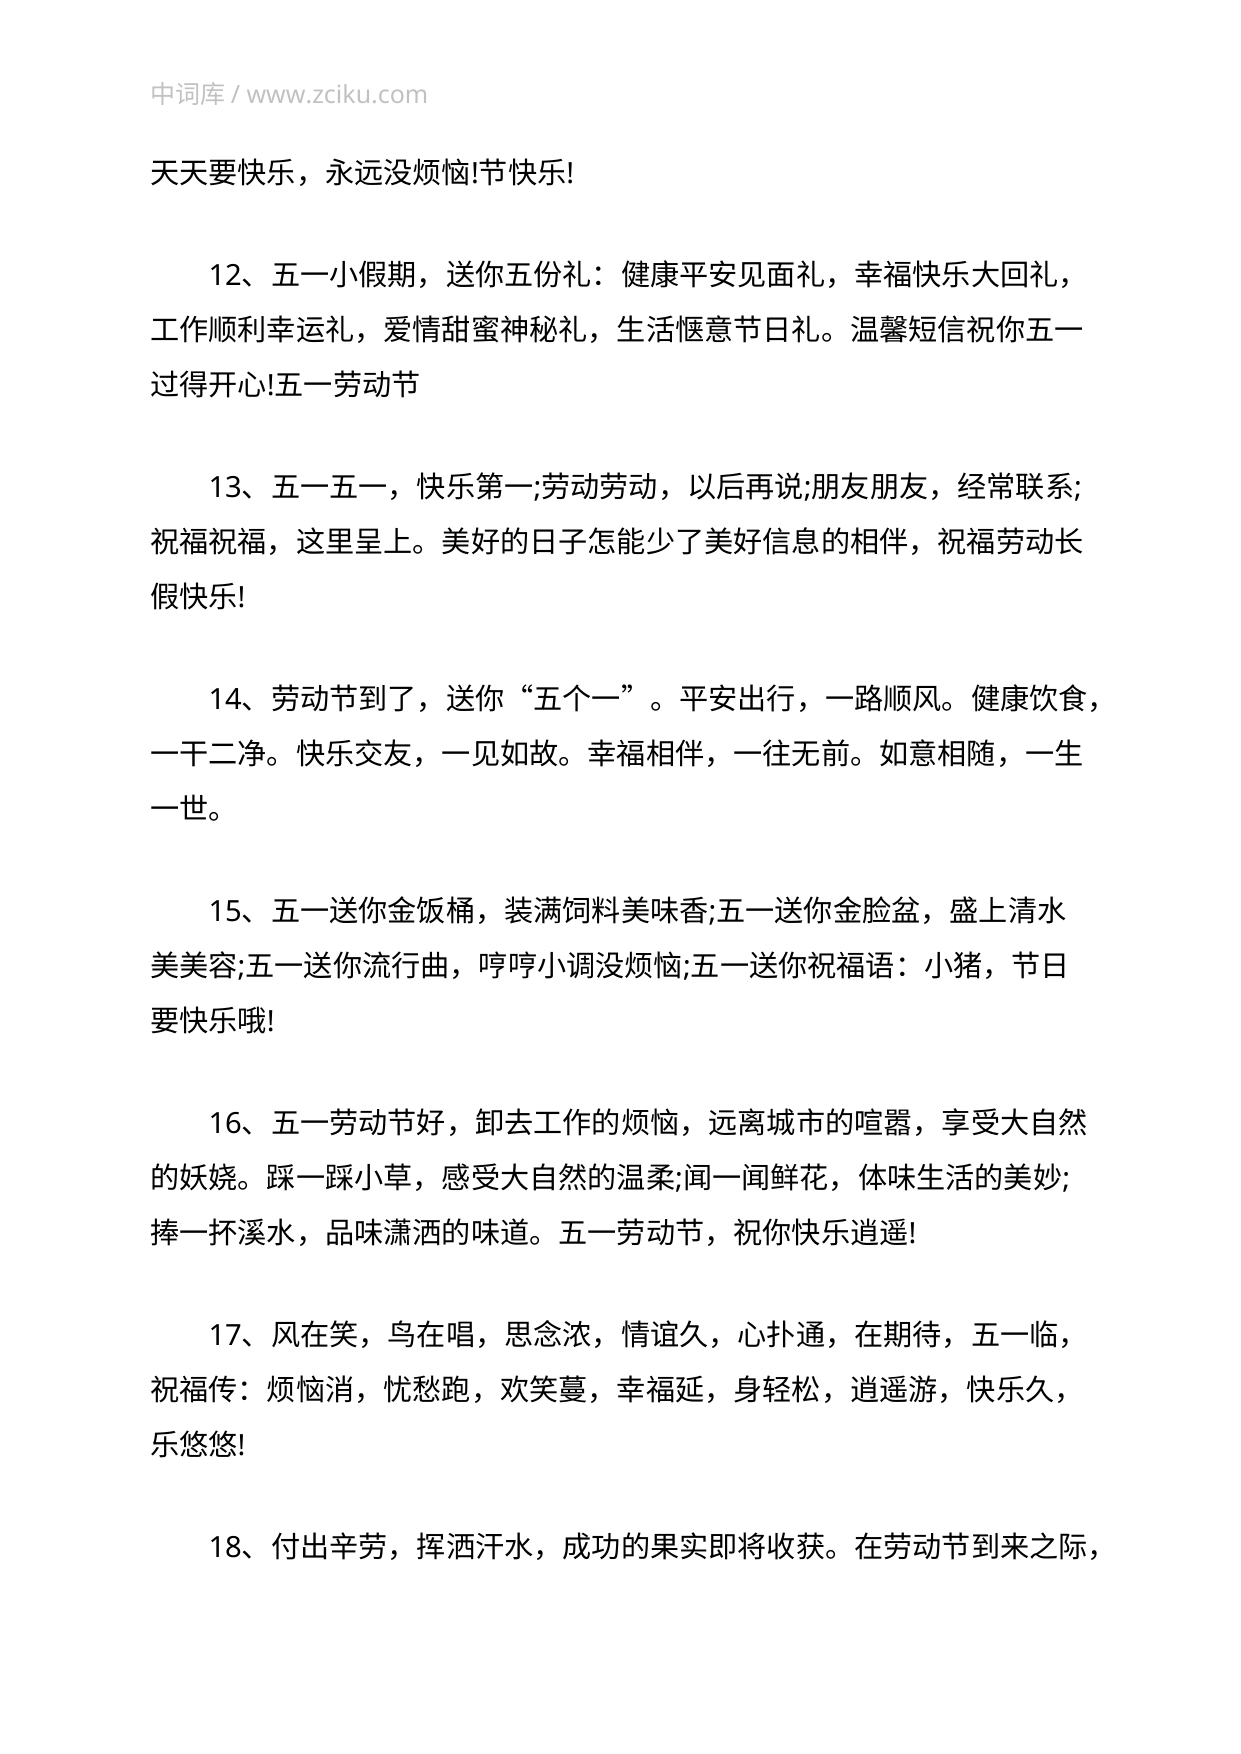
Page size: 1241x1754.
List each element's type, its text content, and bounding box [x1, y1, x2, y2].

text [150, 1523, 1090, 1566]
text 17、风在笑，鸟在唱，思念浓，情谊久，心扑通，在期待，五一临，祝福传：烦恼消，忧愁跑，欢笑蔓，幸福延，身轻松，逍遥游，快乐久，乐悠悠! [150, 1311, 1090, 1464]
text 16、五一劳动节好，卸去工作的烦恼，远离城市的喧嚣，享受大自然的妖娆。踩一踩小草，感受大自然的温柔;闻一闻鲜花，体味生活的美妙;捧一抔溪水，品味潇洒的味道。五一劳动节，祝你快乐逍遥! [150, 1099, 1090, 1252]
text 12、五一小假期，送你五份礼：健康平安见面礼，幸福快乐大回礼，工作顺利幸运礼，爱情甜蜜神秘礼，生活惬意节日礼。温馨短信祝你五一过得开心!五一劳动节 [150, 252, 1090, 404]
text 14、劳动节到了，送你“五个一”。平安出行，一路顺风。健康饮食，一干二净。快乐交友，一见如故。幸福相伴，一往无前。如意相随，一生一世。 [150, 676, 1090, 828]
text 13、五一五一，快乐第一;劳动劳动，以后再说;朋友朋友，经常联系;祝福祝福，这里呈上。美好的日子怎能少了美好信息的相伴，祝福劳动长假快乐! [150, 464, 1090, 616]
text 15、五一送你金饭桶，装满饲料美味香;五一送你金脸盆，盛上清水美美容;五一送你流行曲，哼哼小调没烦恼;五一送你祝福语：小猪，节日要快乐哦! [150, 887, 1090, 1040]
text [150, 150, 1090, 192]
